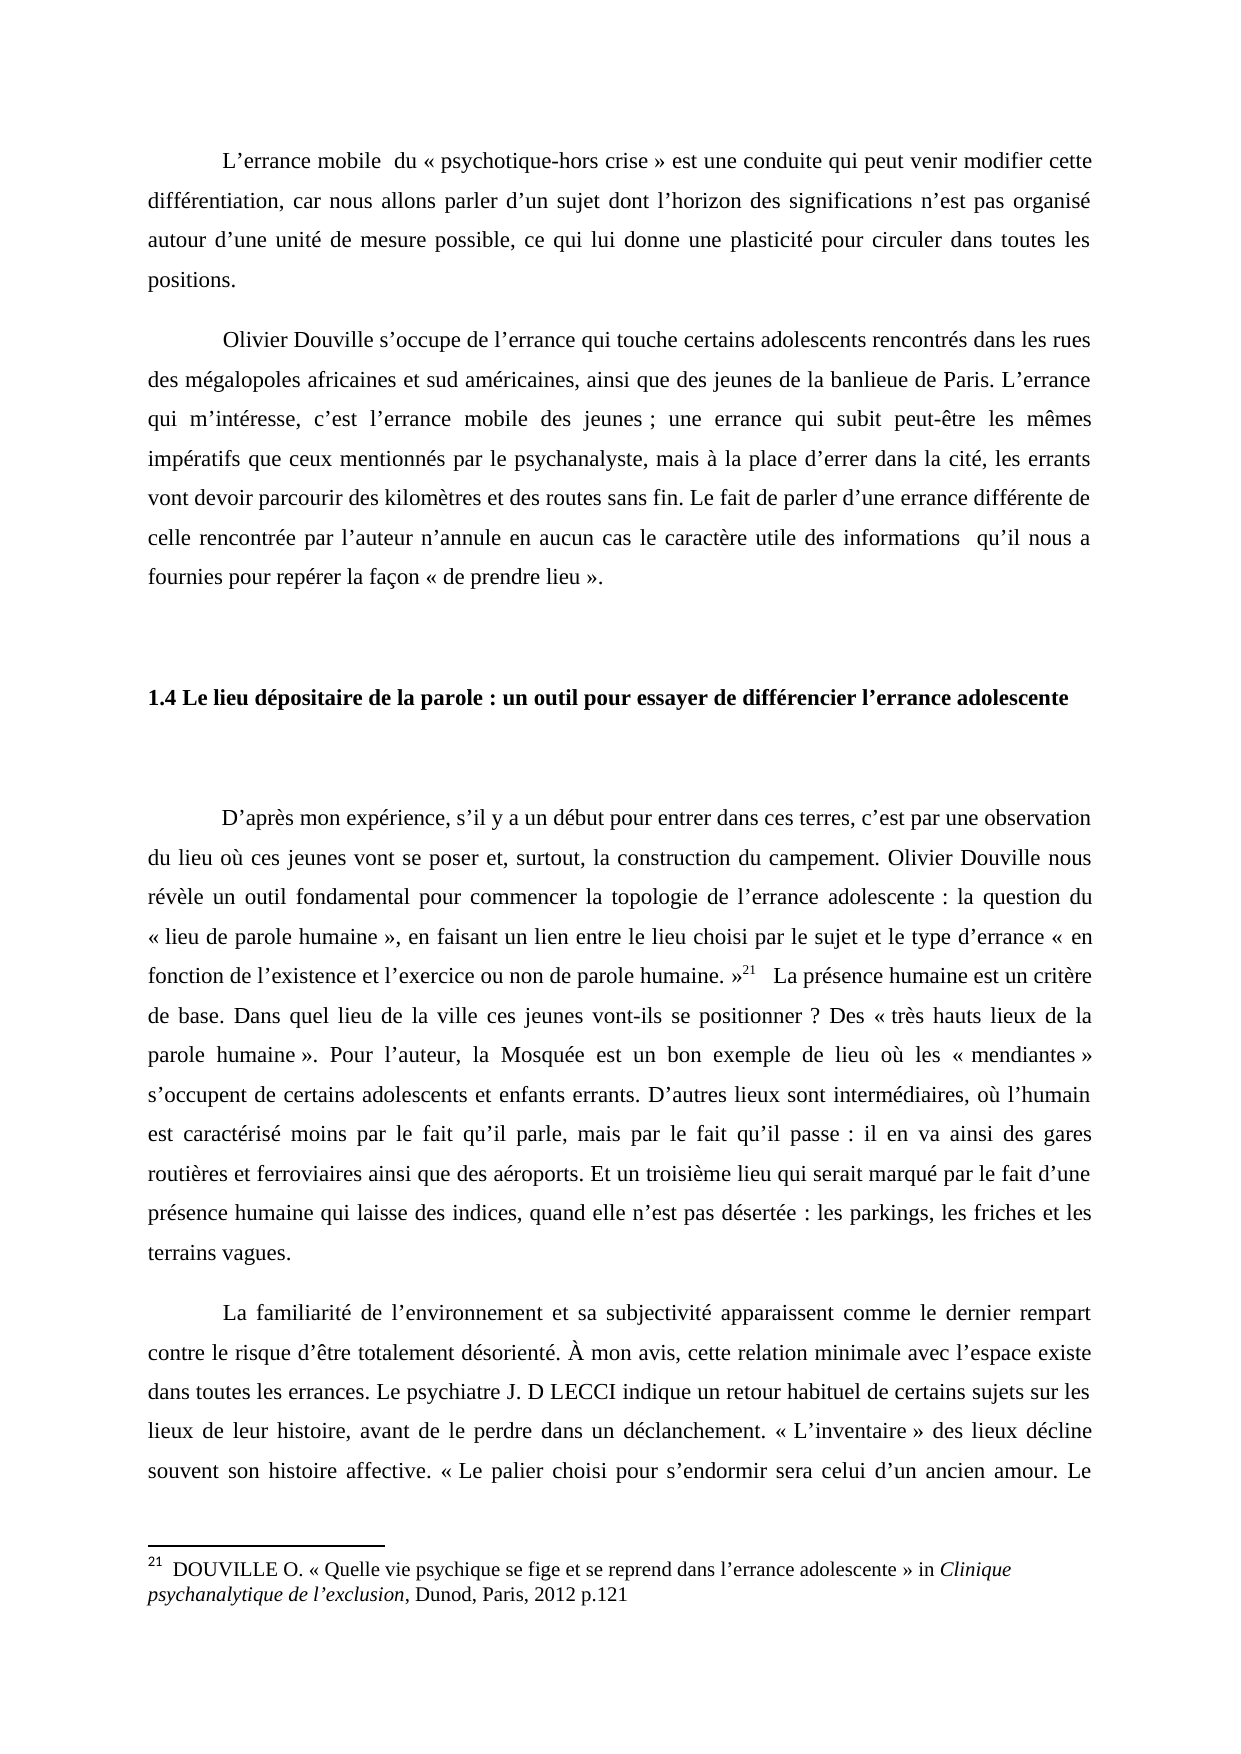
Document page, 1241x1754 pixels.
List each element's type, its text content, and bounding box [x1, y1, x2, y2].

text Olivier Douville s’occupe de l’errance qui touche certains adolescents rencontrés dans les rues des mégalopoles africaines et sud américaines, ainsi que des jeunes de la banlieue de Paris. L’errance qui m’intéresse, c’est l’errance mobile des jeunes ; une errance qui subit peut-être les mêmes impératifs que ceux mentionnés par le psychanalyste, mais à la place d’errer dans la cité, les errants vont devoir parcourir des kilomètres et des routes sans fin. Le fait de parler d’une errance différente de celle rencontrée par l’auteur n’annule en aucun cas le caractère utile des informations qu’il nous a fournies pour repérer la façon « de prendre lieu ». [148, 326, 1093, 589]
text L’errance mobile du « psychotique-hors crise » est une conduite qui peut venir modifier cette différentiation, car nous allons parler d’un sujet dont l’horizon des significations n’est pas organisé autour d’une unité de mesure possible, ce qui lui donne une plasticité pour circuler dans toutes les positions. [148, 148, 1093, 292]
text D’après mon expérience, s’il y a un début pour entrer dans ces terres, c’est par une observation du lieu où ces jeunes vont se poser et, surtout, la construction du campement. Olivier Douville nous révèle un outil fondamental pour commencer la topologie de l’errance adolescente : la question du « lieu de parole humaine », en faisant un lien entre le lieu choisi par le sujet et le type d’errance « en fonction de l’existence et l’exercice ou non de parole humaine. » La présence humaine est un critère de base. Dans quel lieu de la ville ces jeunes vont-ils se positionner ? Des « très hauts lieux de la parole humaine ». Pour l’auteur, la Mosquée est un bon exemple de lieu où les « mendiantes » s’occupent de certains adolescents et enfants errants. D’autres lieux sont intermédiaires, où l’humain est caractérisé moins par le fait qu’il parle, mais par le fait qu’il passe : il en va ainsi des gares routières et ferroviaires ainsi que des aéroports. Et un troisième lieu qui serait marqué par le fait d’une présence humaine qui laisse des indices, quand elle n’est pas désertée : les parkings, les friches et les terrains vagues. [148, 804, 1093, 1265]
text 1.4 Le lieu dépositaire de la parole : un outil pour essayer de différencier l’errance adolescente [148, 684, 1093, 710]
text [148, 1299, 1093, 1483]
